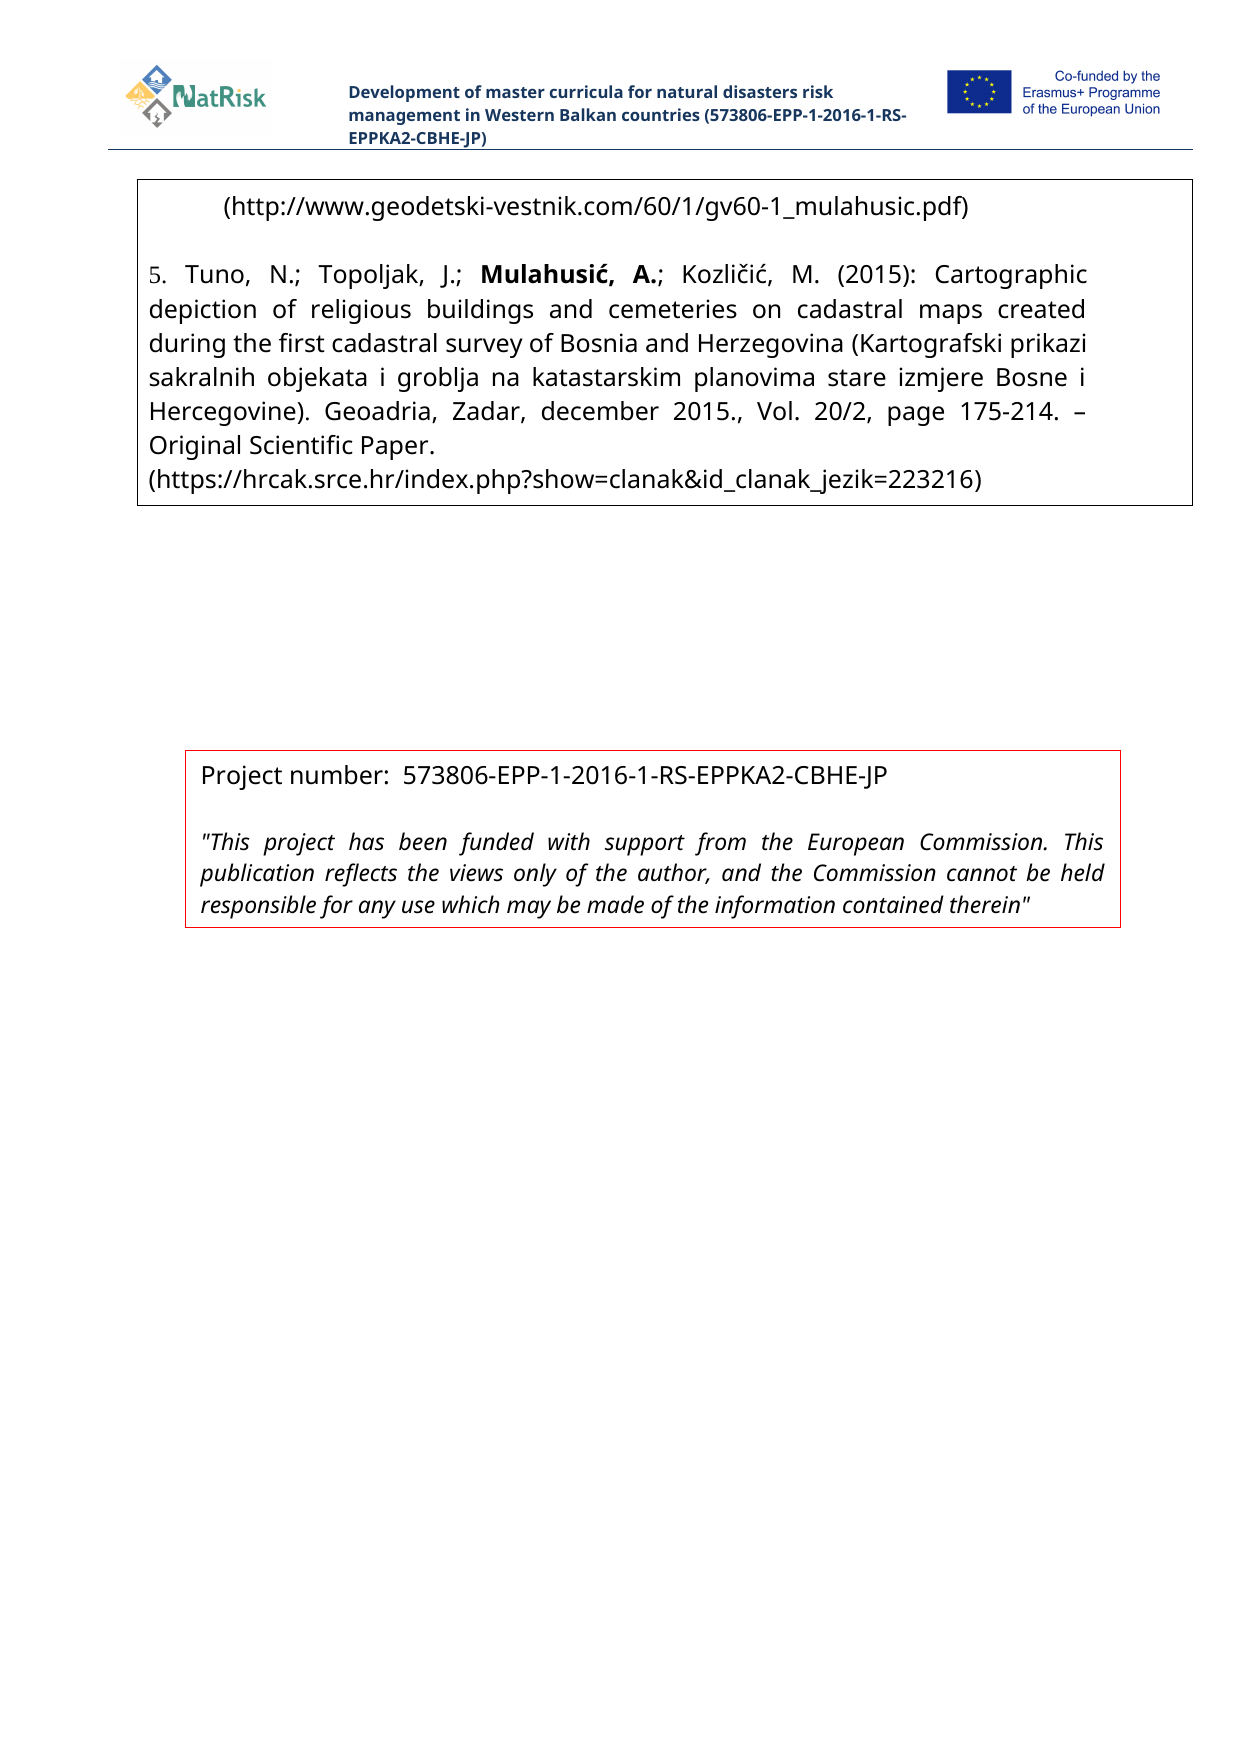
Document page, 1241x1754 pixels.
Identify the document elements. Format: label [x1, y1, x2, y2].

table_cell [138, 180, 1192, 504]
picture [934, 58, 1170, 126]
picture [118, 58, 272, 135]
